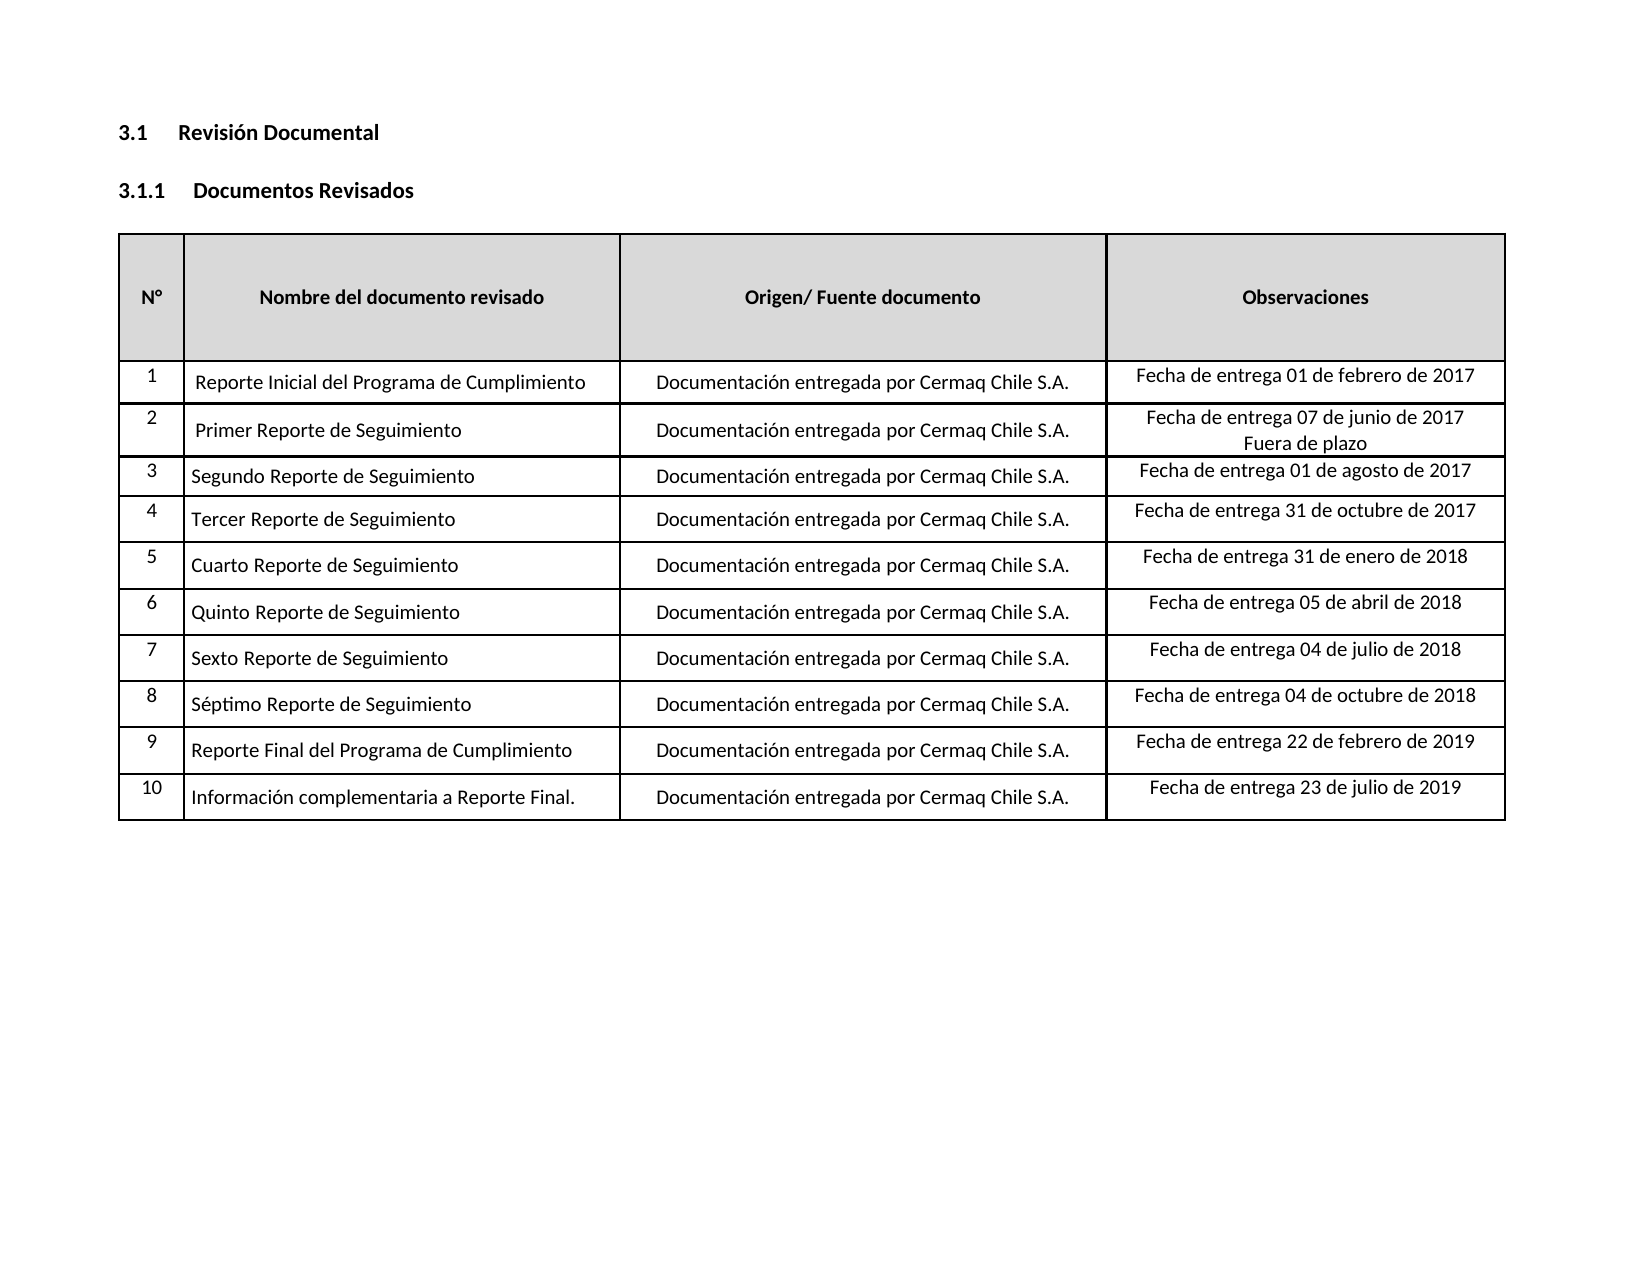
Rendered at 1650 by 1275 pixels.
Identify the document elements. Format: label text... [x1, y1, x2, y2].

table_cell 10 [120, 775, 183, 819]
table_cell Fecha de entrega 31 de octubre de 2017 [1108, 497, 1504, 541]
table_cell Documentación entregada por Cermaq Chile S.A. [621, 728, 1105, 772]
table_cell Información complementaria a Reporte Final. [185, 775, 619, 819]
table_cell Fecha de entrega 04 de octubre de 2018 [1108, 682, 1504, 726]
table_cell 1 [120, 362, 183, 402]
table_cell 3 [120, 458, 183, 495]
table_cell Documentación entregada por Cermaq Chile S.A. [621, 636, 1105, 680]
table_cell Documentación entregada por Cermaq Chile S.A. [621, 543, 1105, 587]
table_cell Segundo Reporte de Seguimiento [185, 458, 619, 495]
table_cell Fecha de entrega 01 de febrero de 2017 [1108, 362, 1504, 402]
table_cell Fecha de entrega 01 de agosto de 2017 [1108, 458, 1504, 495]
table_cell Reporte Final del Programa de Cumplimiento [185, 728, 619, 772]
table_cell 5 [120, 543, 183, 587]
table_cell Tercer Reporte de Seguimiento [185, 497, 619, 541]
table_cell 9 [120, 728, 183, 772]
table_header Nombre del documento revisado [185, 235, 619, 360]
table_cell Documentación entregada por Cermaq Chile S.A. [621, 497, 1105, 541]
table_header Observaciones [1108, 235, 1504, 360]
table_cell Séptimo Reporte de Seguimiento [185, 682, 619, 726]
table_cell Fecha de entrega 22 de febrero de 2019 [1108, 728, 1504, 772]
list Revisión Documental [118, 118, 1532, 146]
table_cell Fecha de entrega 07 de junio de 2017 Fuera de plazo [1108, 405, 1504, 455]
table_cell 8 [120, 682, 183, 726]
table_header N° [120, 235, 183, 360]
table_cell Fecha de entrega 31 de enero de 2018 [1108, 543, 1504, 587]
table_cell 7 [120, 636, 183, 680]
table_header Origen/ Fuente documento [621, 235, 1105, 360]
table_cell Documentación entregada por Cermaq Chile S.A. [621, 775, 1105, 819]
table_cell 6 [120, 590, 183, 634]
table_cell Documentación entregada por Cermaq Chile S.A. [621, 590, 1105, 634]
table_cell Sexto Reporte de Seguimiento [185, 636, 619, 680]
table_cell Documentación entregada por Cermaq Chile S.A. [621, 458, 1105, 495]
table_cell 2 [120, 405, 183, 455]
list Documentos Revisados [118, 177, 1532, 205]
table_cell Fecha de entrega 05 de abril de 2018 [1108, 590, 1504, 634]
table_cell Documentación entregada por Cermaq Chile S.A. [621, 682, 1105, 726]
table_cell Documentación entregada por Cermaq Chile S.A. [621, 405, 1105, 455]
table_cell Reporte Inicial del Programa de Cumplimiento [185, 362, 619, 402]
table_cell 4 [120, 497, 183, 541]
table_cell Fecha de entrega 04 de julio de 2018 [1108, 636, 1504, 680]
table_cell Documentación entregada por Cermaq Chile S.A. [621, 362, 1105, 402]
table_cell Fecha de entrega 23 de julio de 2019 [1108, 775, 1504, 819]
table_cell Cuarto Reporte de Seguimiento [185, 543, 619, 587]
table_cell Quinto Reporte de Seguimiento [185, 590, 619, 634]
table_cell Primer Reporte de Seguimiento [185, 405, 619, 455]
